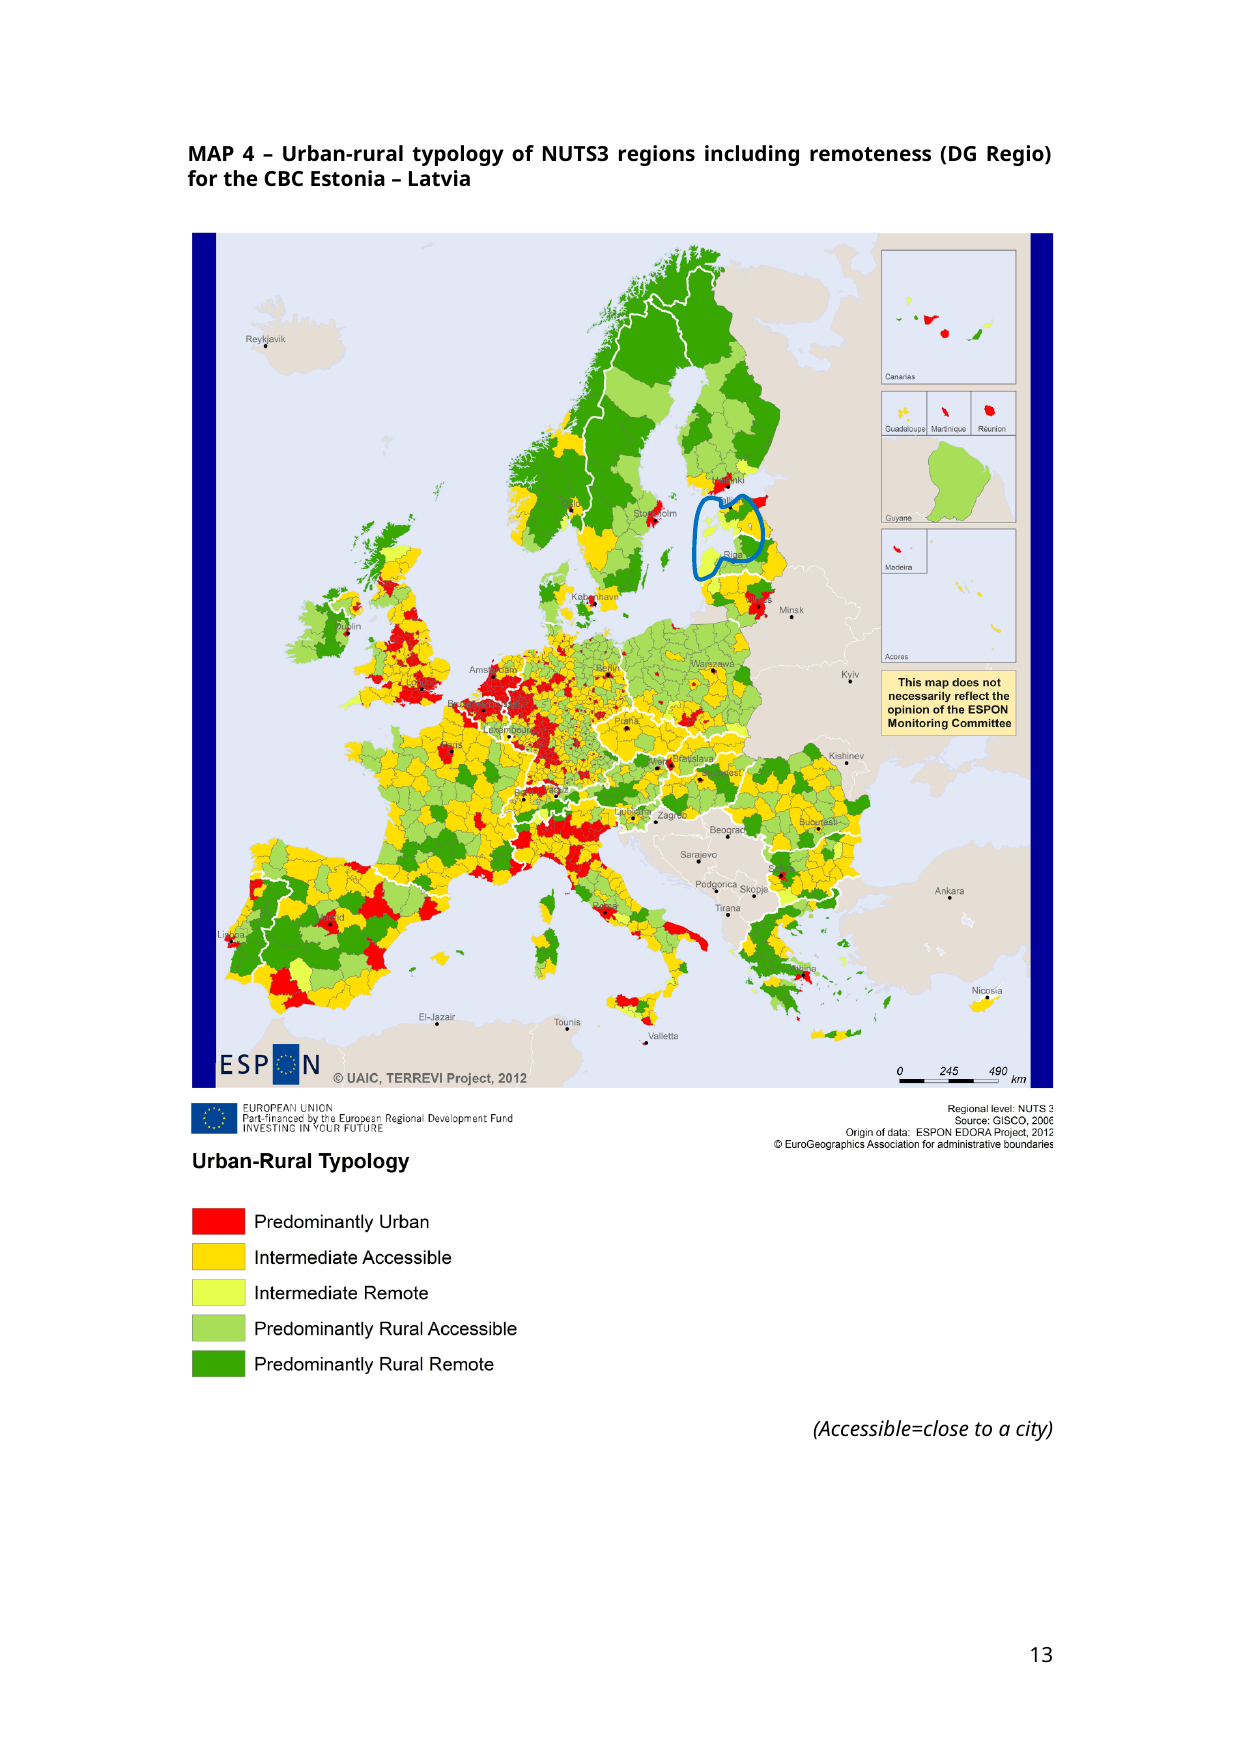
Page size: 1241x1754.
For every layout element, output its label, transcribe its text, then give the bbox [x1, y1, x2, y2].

text MAP 4 – Urban-rural typology of NUTS3 regions including remoteness (DG Regio) for the CBC Estonia – Latvia [187, 142, 1053, 192]
text (Accessible=close to a city) [187, 1417, 1053, 1441]
picture [187, 232, 1054, 1417]
